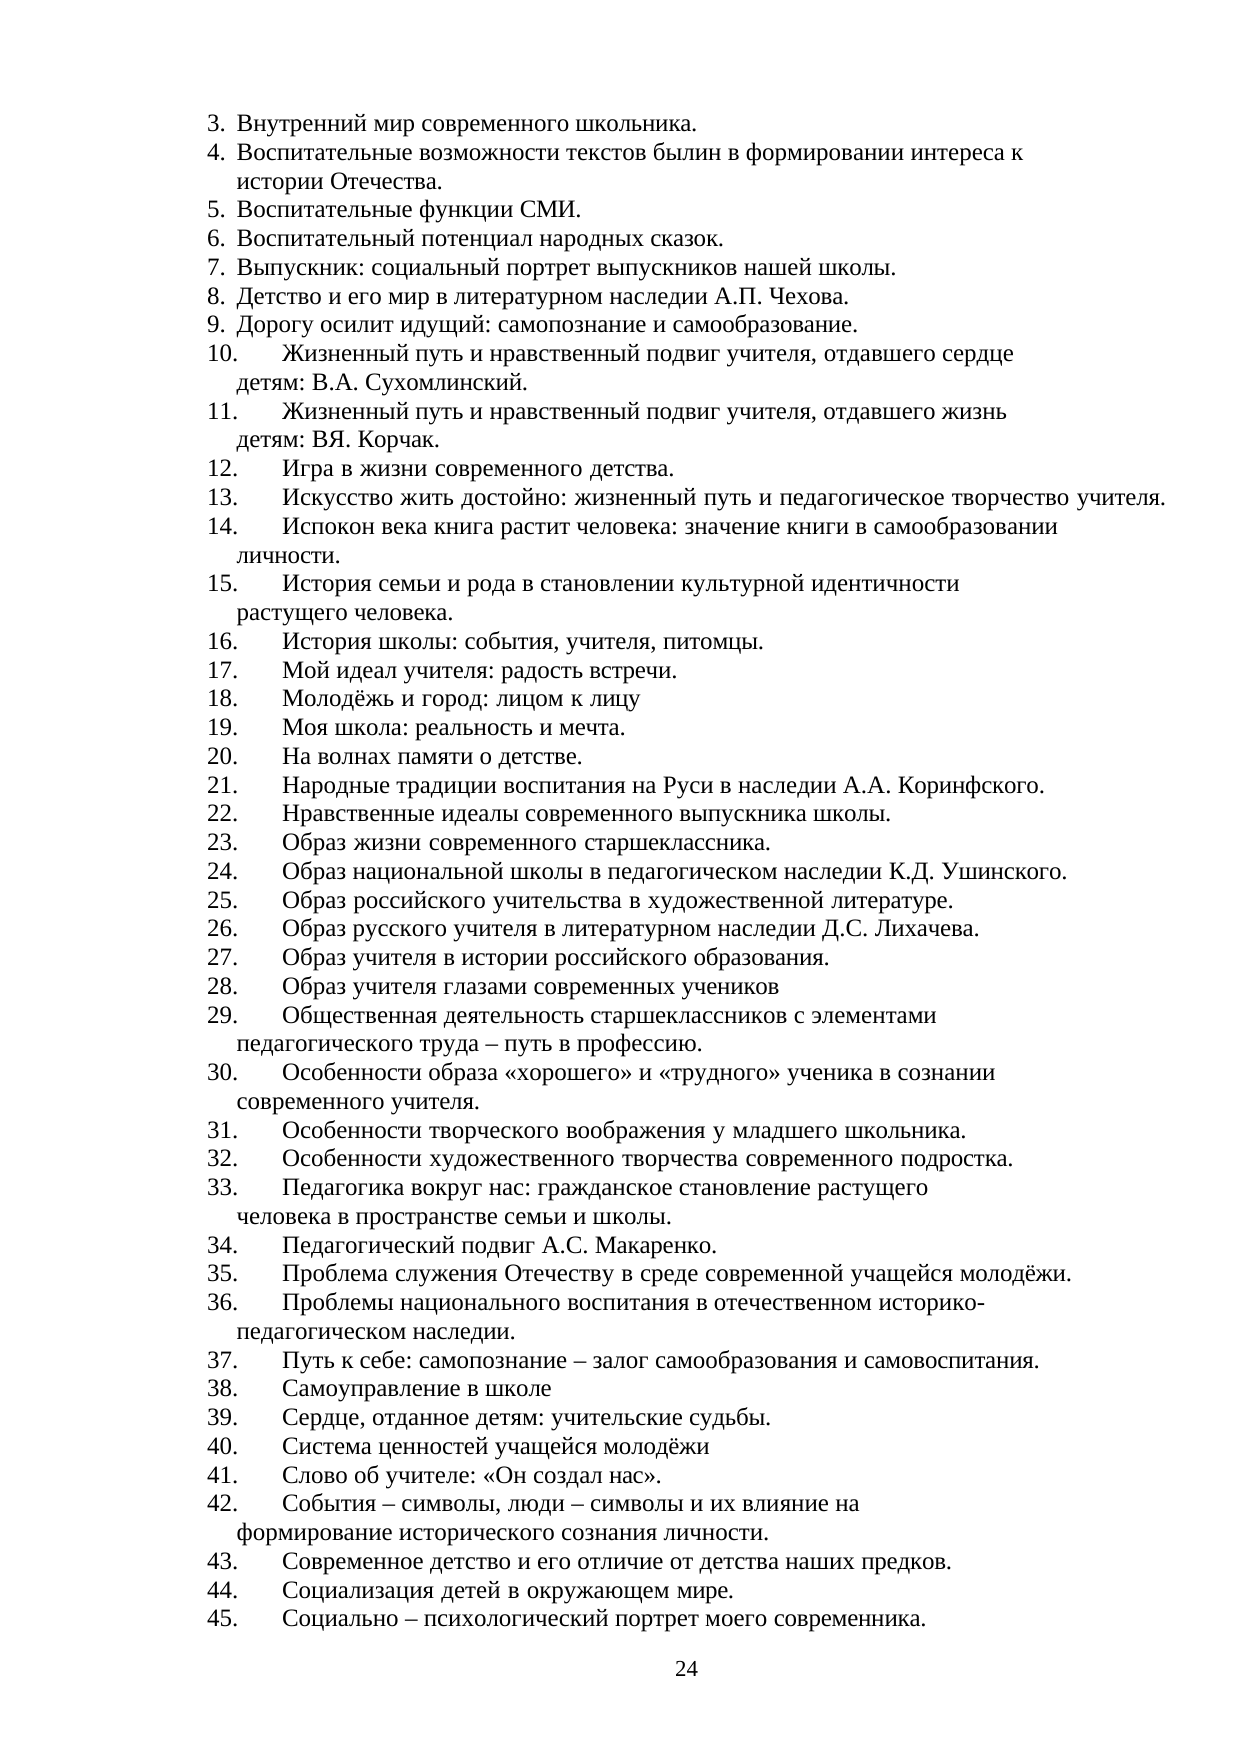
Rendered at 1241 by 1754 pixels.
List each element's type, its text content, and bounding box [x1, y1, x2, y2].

list Особенности образа «хорошего» и «трудного» ученика в сознании современного учителя. [207, 1057, 1071, 1115]
list Самоуправление в школе [207, 1373, 1166, 1402]
list История школы: события, учителя, питомцы. [207, 626, 1166, 655]
list Педагогика вокруг нас: гражданское становление растущего человека в пространстве семьи и школы. [207, 1172, 969, 1230]
list Испокон века книга растит человека: значение книги в самообразовании личности. [207, 511, 1166, 568]
list Образ российского учительства в художественной литературе. [207, 885, 1166, 913]
list Педагогический подвиг А.С. Макаренко. [207, 1230, 1166, 1258]
list Образ учителя глазами современных учеников [207, 971, 1166, 1000]
list Общественная деятельность старшеклассников с элементами педагогического труда – путь в профессию. [207, 1000, 1041, 1057]
list Образ учителя в истории российского образования. [207, 942, 1166, 971]
list Народные традиции воспитания на Руси в наследии А.А. Коринфского. [207, 770, 1166, 798]
list Молодëжь и город: лицом к лицу [207, 683, 1166, 712]
list Жизненный путь и нравственный подвиг учителя, отдавшего жизнь детям: ВЯ. Корчак. [207, 396, 1050, 453]
list Воспитательные функции СМИ. [207, 194, 1166, 223]
list Мой идеал учителя: радость встречи. [207, 655, 1166, 683]
list Выпускник: социальный портрет выпускников нашей школы. [207, 252, 1166, 281]
list Проблемы национального воспитания в отечественном историко-педагогическом наследии. [207, 1287, 1076, 1345]
list Сердце, отданное детям: учительские судьбы. [207, 1402, 1166, 1431]
list Образ русского учителя в литературном наследии Д.С. Лихачева. [207, 913, 1166, 942]
list Образ национальной школы в педагогическом наследии К.Д. Ушинского. [207, 856, 1166, 885]
list Современное детство и его отличие от детства наших предков. [207, 1546, 1166, 1575]
list Система ценностей учащейся молодëжи [207, 1431, 1166, 1460]
list Образ жизни современного старшеклассника. [207, 827, 1166, 856]
list Путь к себе: самопознание – залог самообразования и самовоспитания. [207, 1345, 1166, 1373]
list Проблема служения Отечеству в среде современной учащейся молодëжи. [207, 1258, 1166, 1287]
list Внутренний мир современного школьника. [207, 108, 1166, 137]
list Социализация детей в окружающем мире. [207, 1575, 1166, 1603]
list Особенности творческого воображения у младшего школьника. [207, 1115, 1166, 1143]
list Воспитательные возможности текстов былин в формировании интереса к истории Отечества. [207, 137, 1084, 194]
list Воспитательный потенциал народных сказок. [207, 223, 1166, 252]
list События – символы, люди – символы и их влияние на формирование исторического сознания личности. [207, 1488, 943, 1546]
list Искусство жить достойно: жизненный путь и педагогическое творчество учителя. [207, 482, 1166, 511]
list На волнах памяти о детстве. [207, 741, 1166, 770]
list Особенности художественного творчества современного подростка. [207, 1143, 1166, 1172]
list Слово об учителе: «Он создал нас». [207, 1460, 1166, 1488]
list Нравственные идеалы современного выпускника школы. [207, 798, 1166, 827]
list Дорогу осилит идущий: самопознание и самообразование. [207, 309, 1166, 338]
list Детство и его мир в литературном наследии А.П. Чехова. [207, 281, 1166, 309]
list Жизненный путь и нравственный подвиг учителя, отдавшего сердце детям: В.А. Сухомлинский. [207, 338, 1064, 396]
list Игра в жизни современного детства. [207, 453, 1166, 482]
list Социально – психологический портрет моего современника. [207, 1603, 1166, 1632]
list Моя школа: реальность и мечта. [207, 712, 1166, 741]
list История семьи и рода в становлении культурной идентичности растущего человека. [207, 568, 998, 626]
